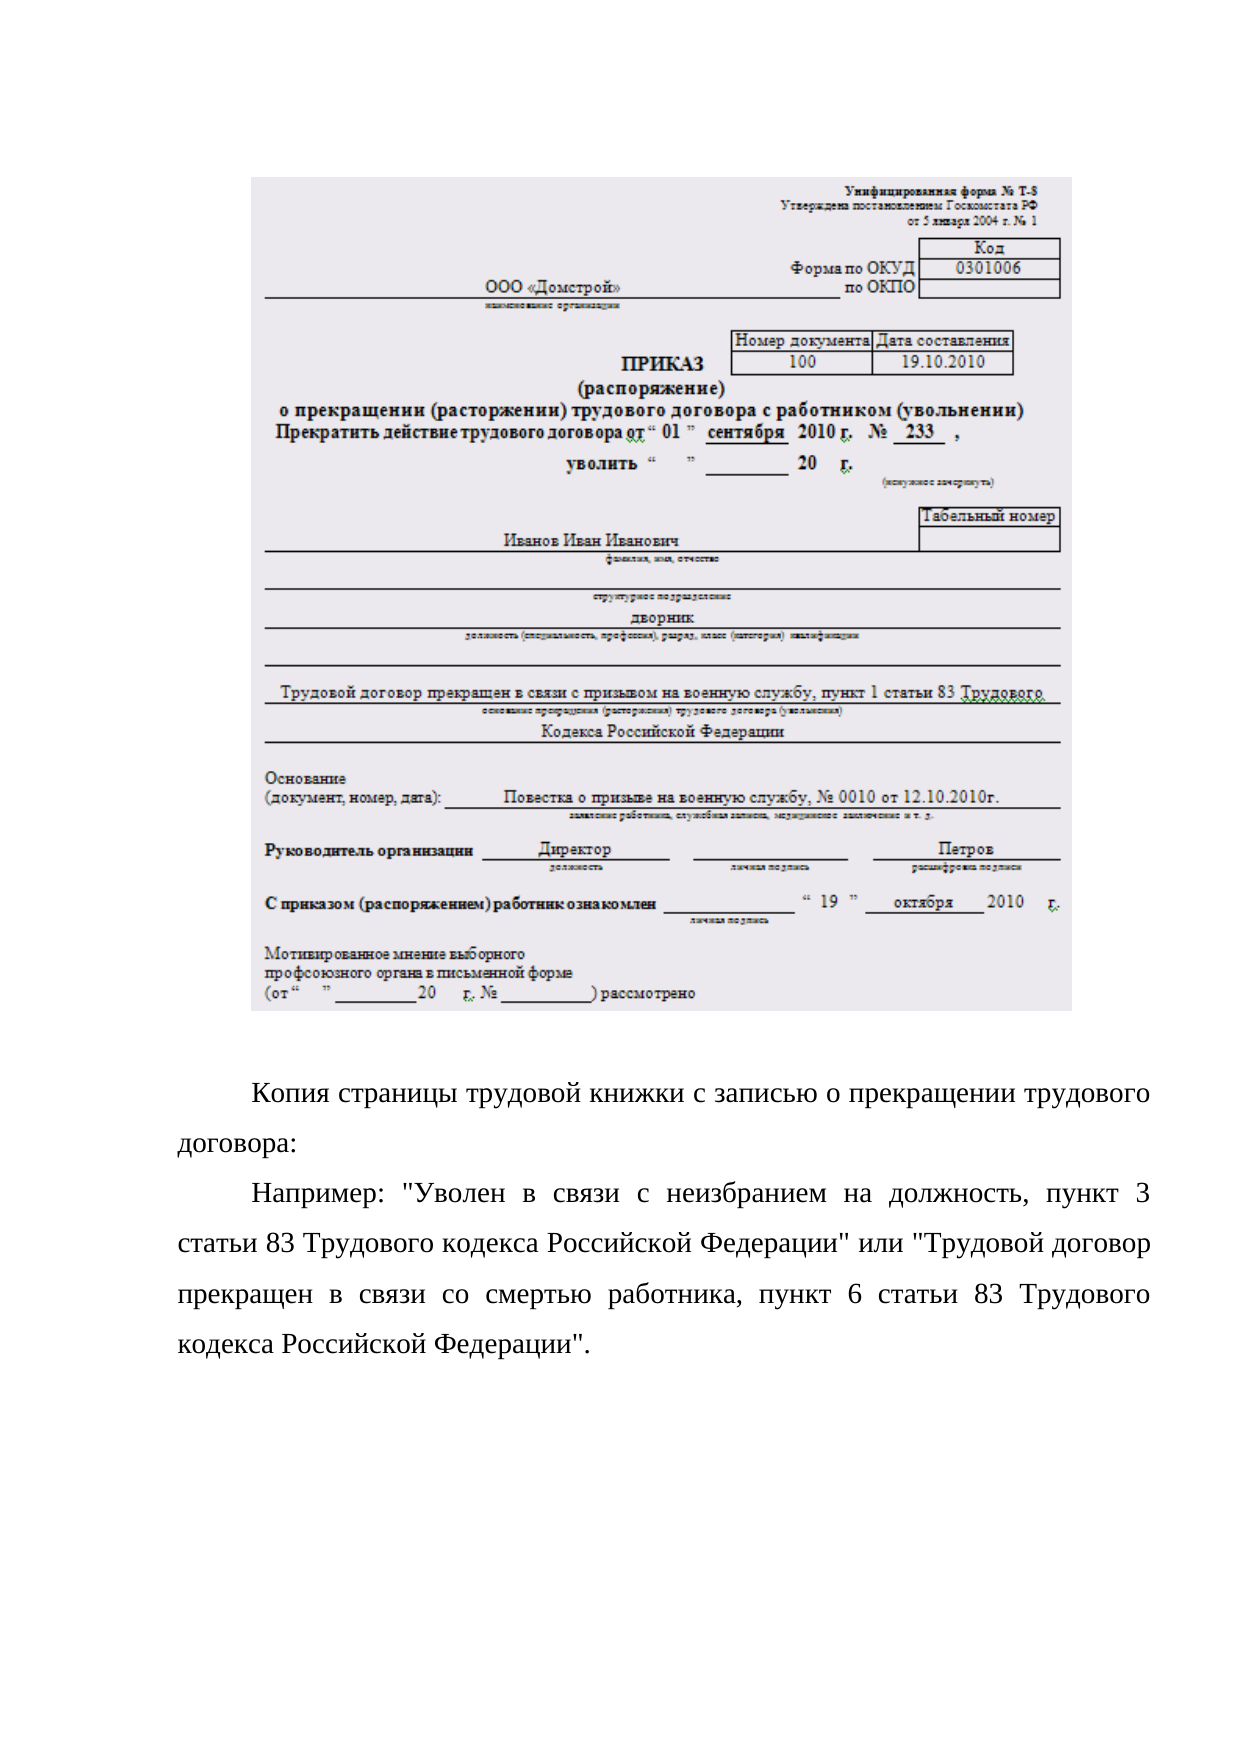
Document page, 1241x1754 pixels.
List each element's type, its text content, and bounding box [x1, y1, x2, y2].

picture [251, 177, 1072, 1011]
text Копия страницы трудовой книжки с записью о прекращении трудового договора: [177, 1075, 1152, 1158]
text Например: "Уволен в связи с неизбранием на должность, пункт 3 статьи 83 Трудового кодекса Российской Федерации" или "Трудовой договор прекращен в связи со смертью работника, пункт 6 статьи 83 Трудового кодекса Российской Федерации". [177, 1175, 1152, 1360]
